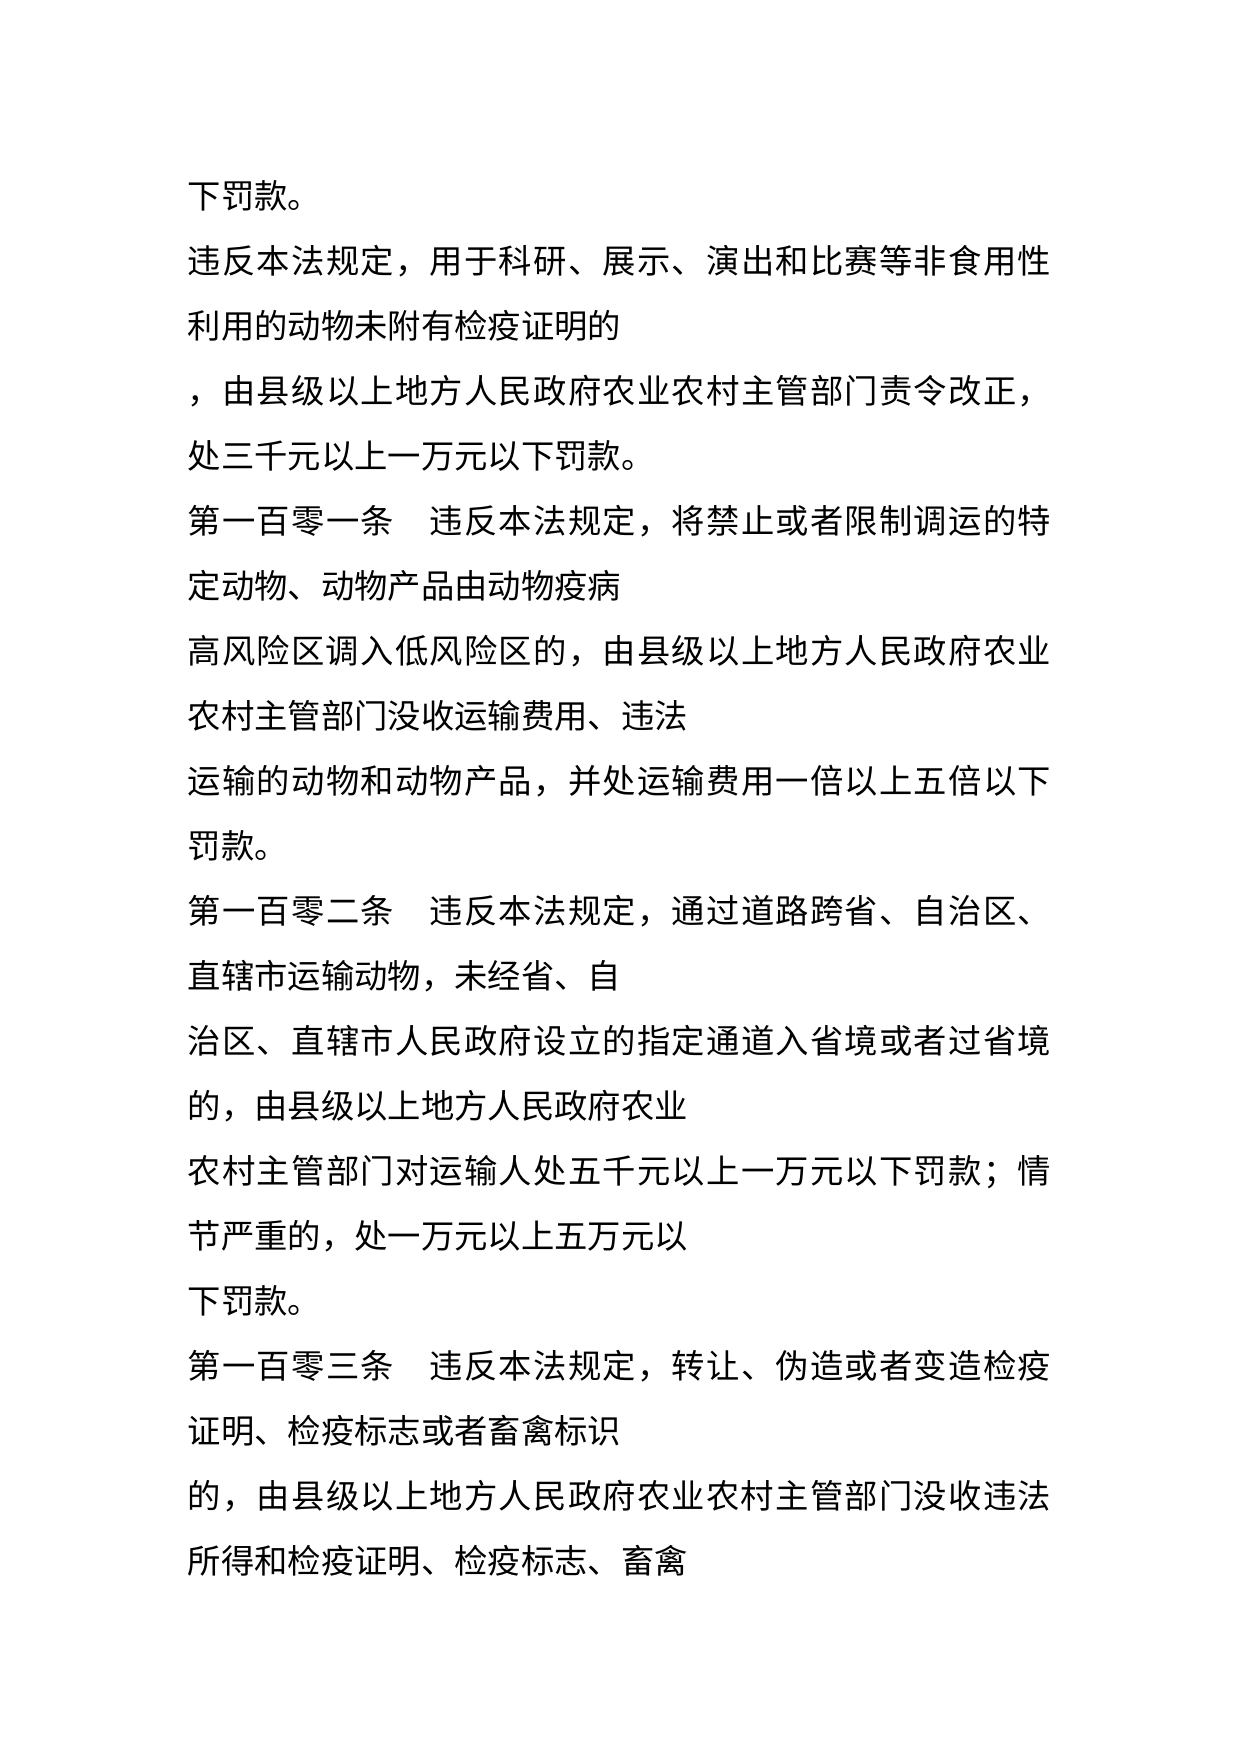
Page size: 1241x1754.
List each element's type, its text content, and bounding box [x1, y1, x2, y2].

text 农村主管部门对运输人处五千元以上一万元以下罚款；情节严重的，处一万元以上五万元以 [187, 1137, 1053, 1267]
text ，由县级以上地方人民政府农业农村主管部门责令改正，处三千元以上一万元以下罚款。 [187, 357, 1053, 487]
text 运输的动物和动物产品，并处运输费用一倍以上五倍以下罚款。 [187, 747, 1053, 877]
text 第一百零二条 违反本法规定，通过道路跨省、自治区、直辖市运输动物，未经省、自 [187, 877, 1053, 1007]
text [187, 162, 1053, 227]
text 的，由县级以上地方人民政府农业农村主管部门没收违法所得和检疫证明、检疫标志、畜禽 [187, 1462, 1053, 1592]
text 违反本法规定，用于科研、展示、演出和比赛等非食用性利用的动物未附有检疫证明的 [187, 227, 1053, 357]
text 高风险区调入低风险区的，由县级以上地方人民政府农业农村主管部门没收运输费用、违法 [187, 617, 1053, 747]
text 第一百零三条 违反本法规定，转让、伪造或者变造检疫证明、检疫标志或者畜禽标识 [187, 1332, 1053, 1462]
text 第一百零一条 违反本法规定，将禁止或者限制调运的特定动物、动物产品由动物疫病 [187, 487, 1053, 617]
text 下罚款。 [187, 1267, 1053, 1332]
text 治区、直辖市人民政府设立的指定通道入省境或者过省境的，由县级以上地方人民政府农业 [187, 1007, 1053, 1137]
